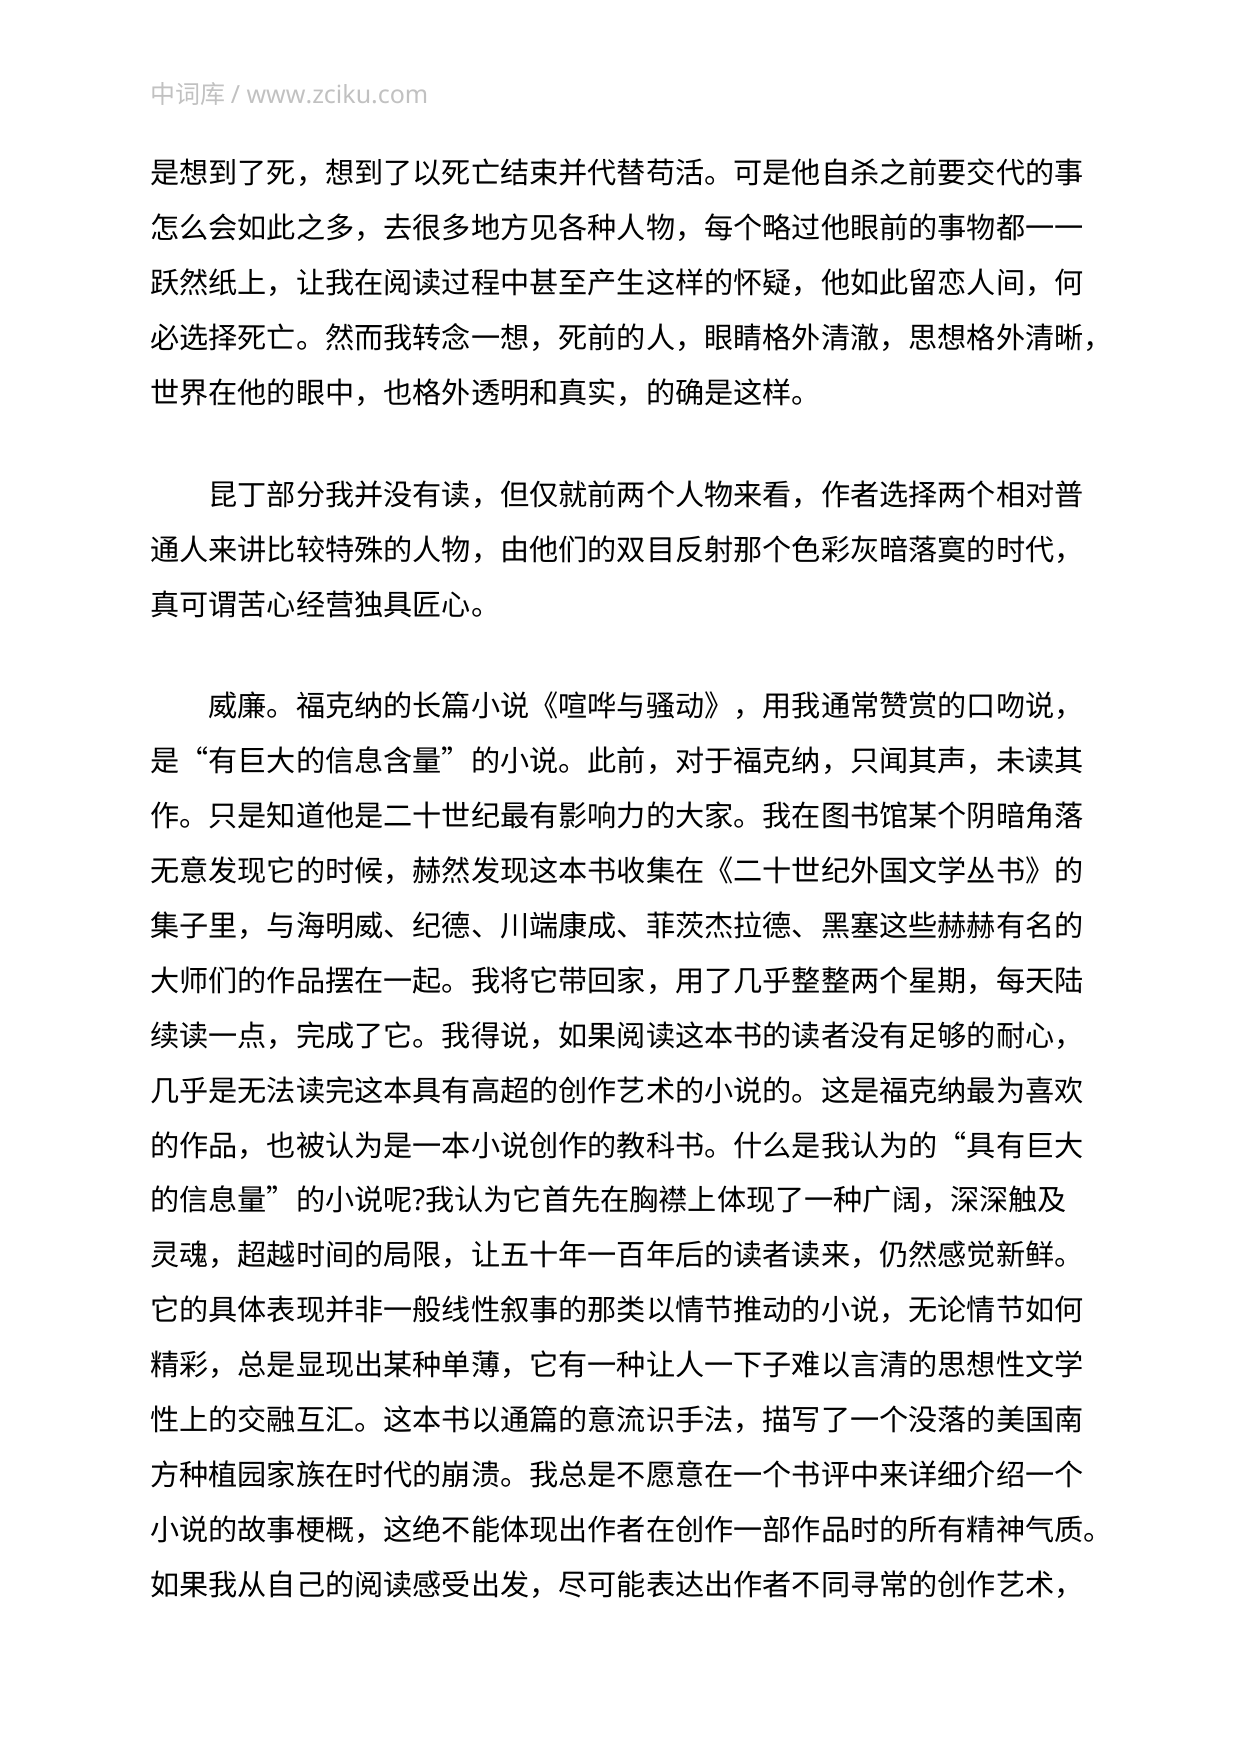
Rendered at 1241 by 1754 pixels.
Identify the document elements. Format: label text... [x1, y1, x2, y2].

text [150, 683, 1090, 1604]
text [150, 150, 1090, 412]
text 昆丁部分我并没有读，但仅就前两个人物来看，作者选择两个相对普通人来讲比较特殊的人物，由他们的双目反射那个色彩灰暗落寞的时代，真可谓苦心经营独具匠心。 [150, 471, 1090, 623]
